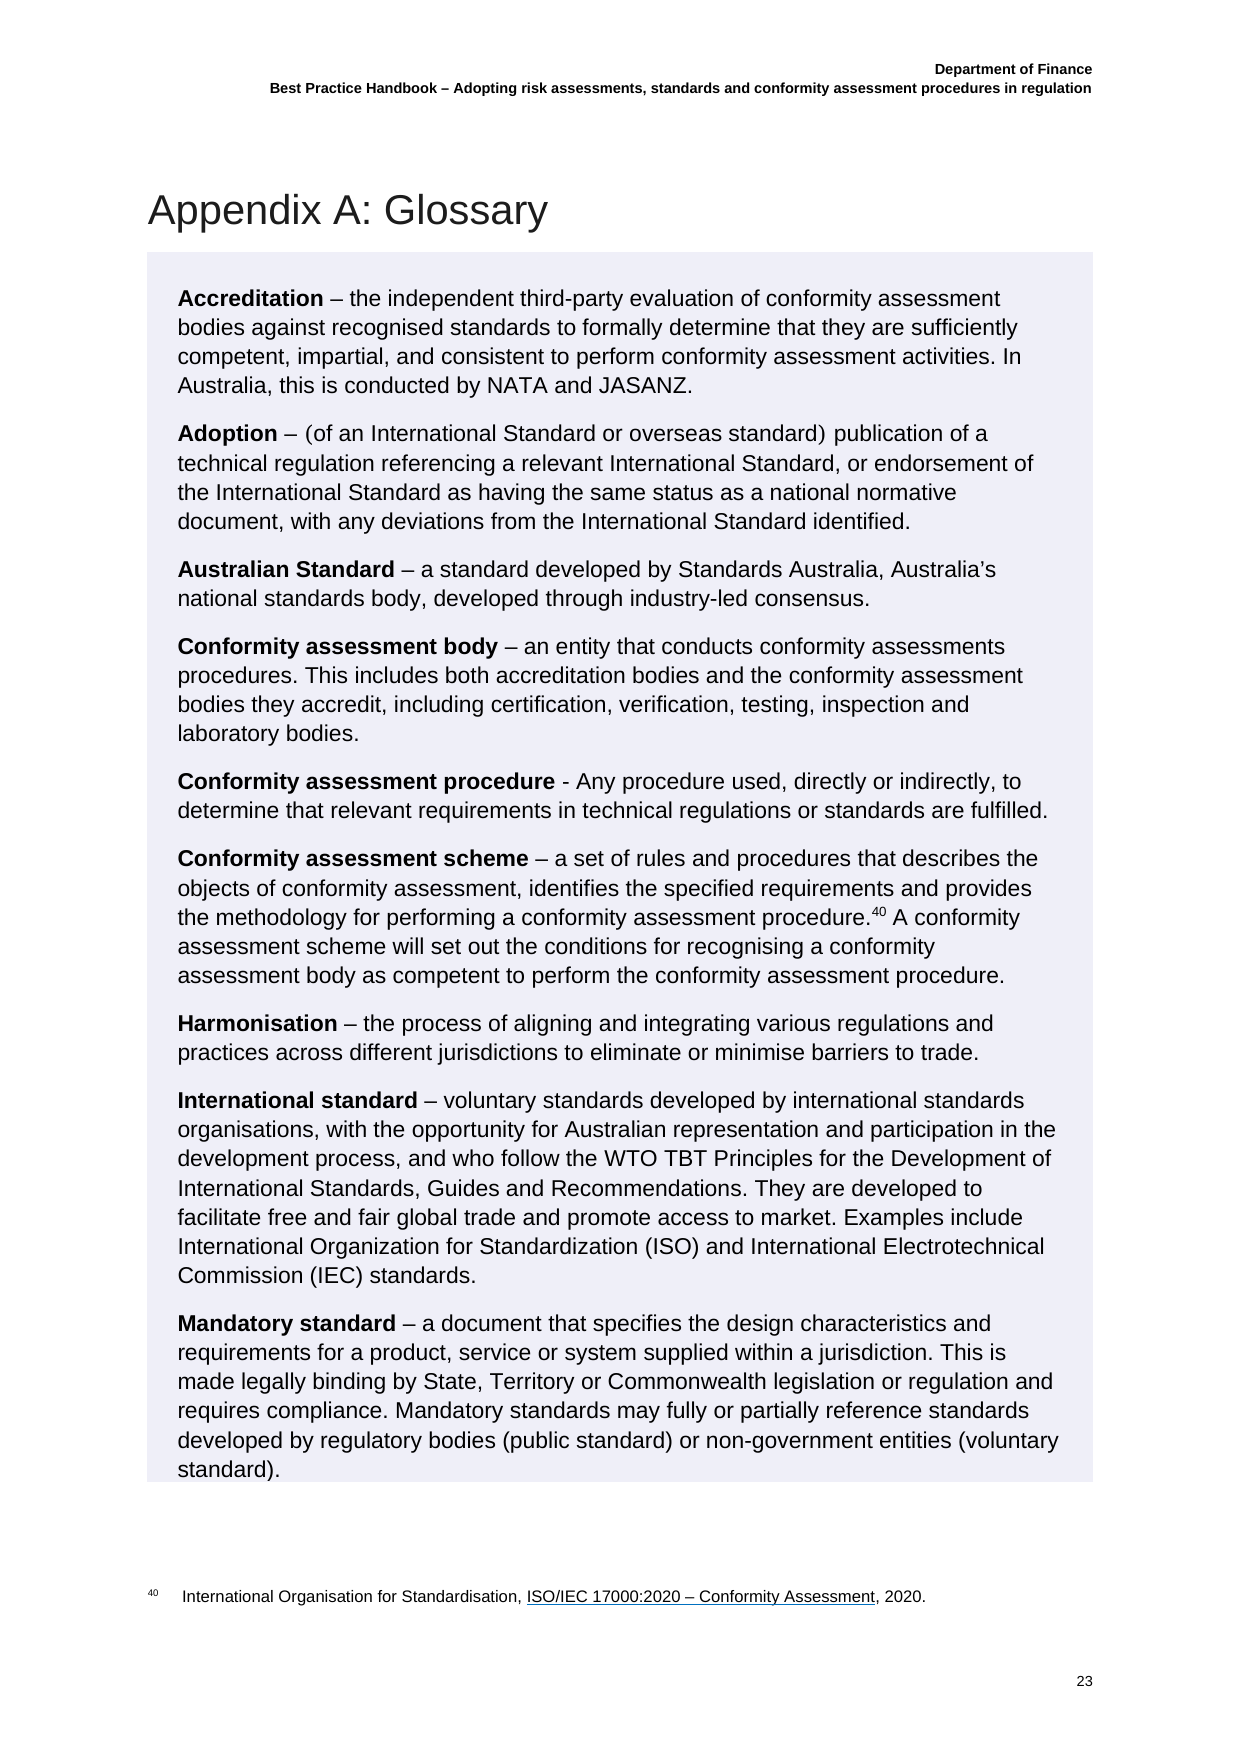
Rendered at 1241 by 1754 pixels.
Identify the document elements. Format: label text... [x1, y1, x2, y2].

text Harmonisation – the process of aligning and integrating various regulations and practices across different jurisdictions to eliminate or minimise barriers to trade. [148, 977, 1092, 1054]
text International standard – voluntary standards developed by international standards organisations, with the opportunity for Australian representation and participation in the development process, and who follow the WTO TBT Principles for the Development of International Standards, Guides and Recommendations. They are developed to facilitate free and fair global trade and promote access to market. Examples include International Organization for Standardization (ISO) and International Electrotechnical Commission (IEC) standards. [148, 1054, 1092, 1277]
text Australian Standard – a standard developed by Standards Australia, Australia’s national standards body, developed through industry-led consensus. [148, 523, 1092, 600]
text Conformity assessment body – an entity that conducts conformity assessments procedures. This includes both accreditation bodies and the conformity assessment bodies they accredit, including certification, verification, testing, inspection and laboratory bodies. [148, 600, 1092, 735]
text Conformity assessment procedure - Any procedure used, directly or indirectly, to determine that relevant requirements in technical regulations or standards are fulfilled. [148, 735, 1092, 812]
subtitle Appendix A: Glossary [148, 185, 1092, 233]
text Conformity assessment scheme – a set of rules and procedures that describes the objects of conformity assessment, identifies the specified requirements and provides the methodology for performing a conformity assessment procedure. A conformity assessment scheme will set out the conditions for recognising a conformity assessment body as competent to perform the conformity assessment procedure. [148, 812, 1092, 977]
text Adoption – (of an International Standard or overseas standard) publication of a technical regulation referencing a relevant International Standard, or endorsement of the International Standard as having the same status as a national normative document, with any deviations from the International Standard identified. [148, 387, 1092, 523]
text Mandatory standard – a document that specifies the design characteristics and requirements for a product, service or system supplied within a jurisdiction. This is made legally binding by State, Territory or Commonwealth legislation or regulation and requires compliance. Mandatory standards may fully or partially reference standards developed by regulatory bodies (public standard) or non-government entities (voluntary standard). [148, 1277, 1092, 1481]
text Accreditation – the independent third-party evaluation of conformity assessment bodies against recognised standards to formally determine that they are sufficiently competent, impartial, and consistent to perform conformity assessment activities. In Australia, this is conducted by NATA and JASANZ. [148, 253, 1092, 387]
